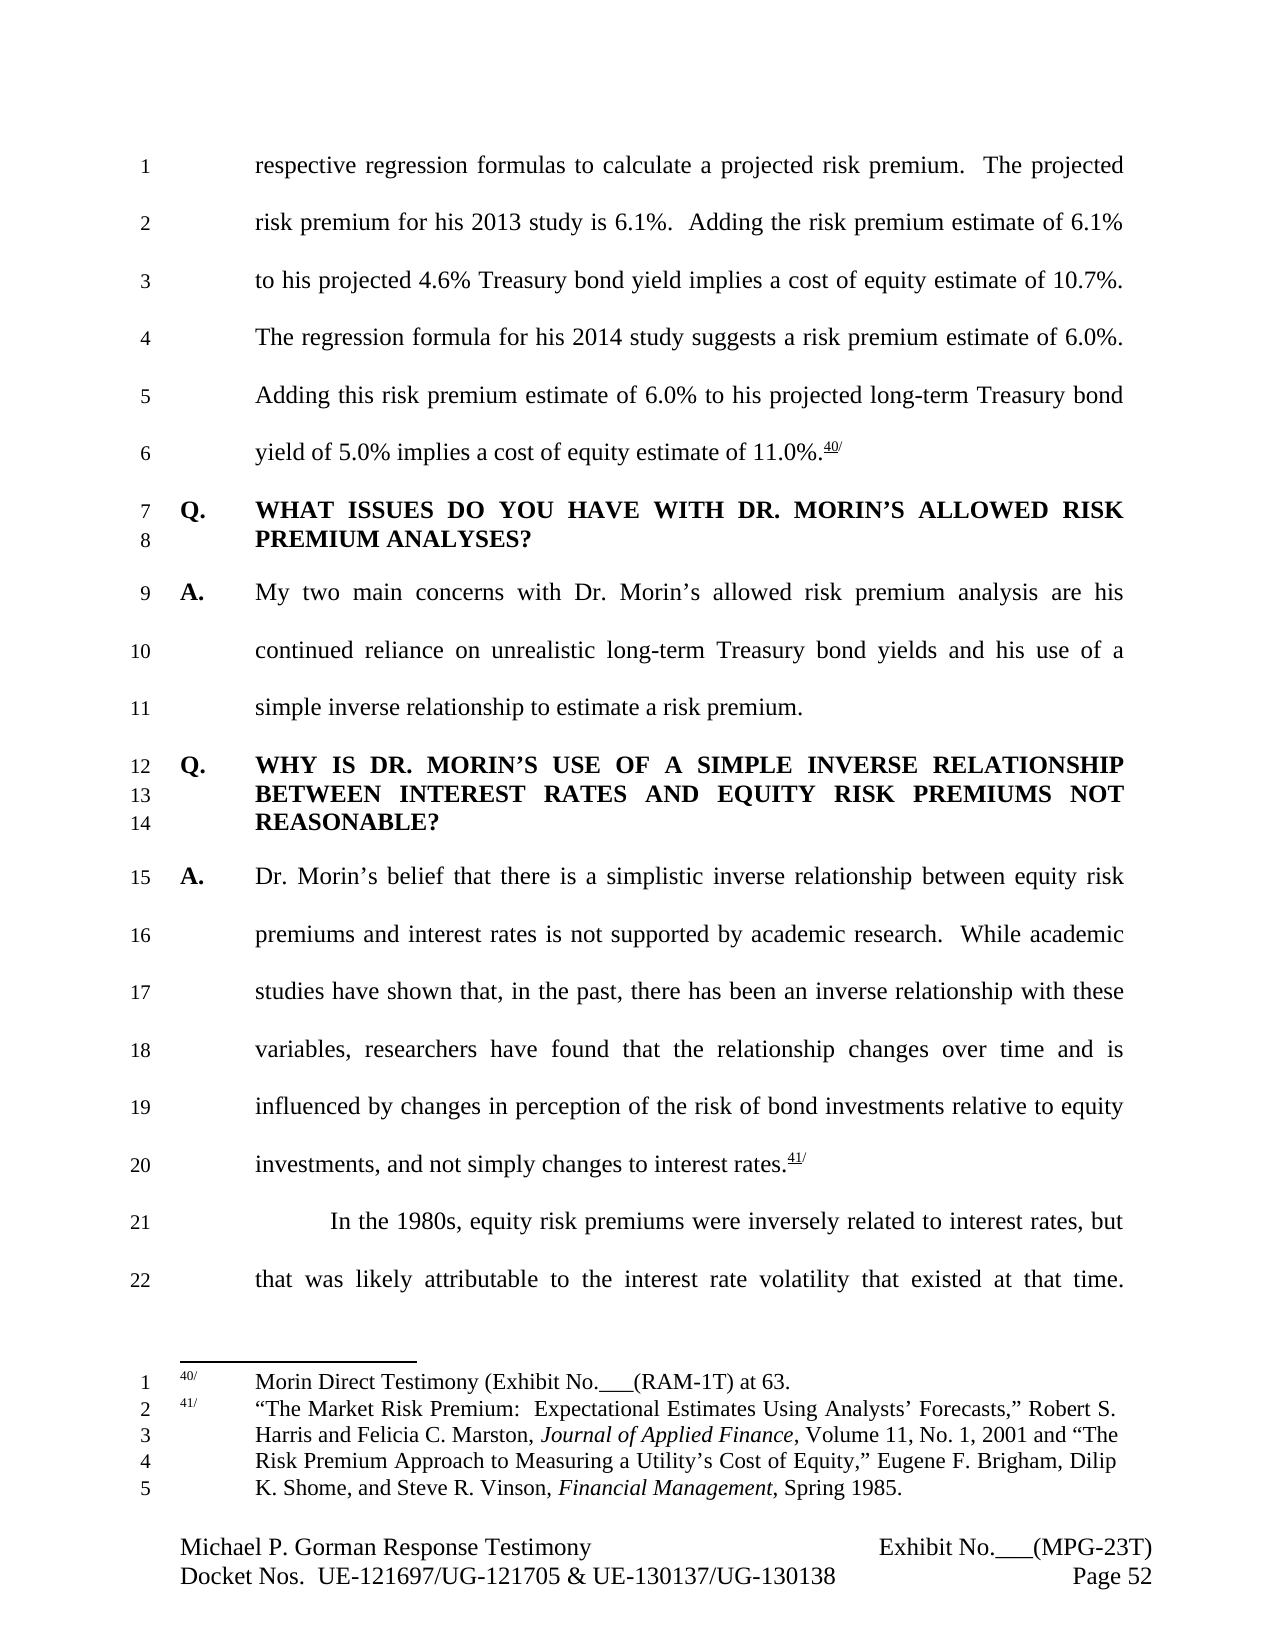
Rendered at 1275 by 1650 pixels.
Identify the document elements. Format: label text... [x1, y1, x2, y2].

text A. My two main concerns with Dr. Morin’s allowed risk premium analysis are his continued reliance on unrealistic long-term Treasury bond yields and his use of a simple inverse relationship to estimate a risk premium. [180, 577, 1125, 721]
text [180, 1206, 1125, 1292]
text Q. WHY IS DR. MORIN’S USE OF A SIMPLE INVERSE RELATIONSHIP BETWEEN INTEREST RATES AND EQUITY RISK PREMIUMS NOT REASONABLE? [180, 750, 1125, 836]
text Q. WHAT ISSUES DO YOU HAVE WITH DR. MORIN’S ALLOWED RISK PREMIUM ANALYSES? [180, 495, 1125, 552]
text A. Dr. Morin’s belief that there is a simplistic inverse relationship between equity risk premiums and interest rates is not supported by academic research. While academic studies have shown that, in the past, there has been an inverse relationship with these variables, researchers have found that the relationship changes over time and is influenced by changes in perception of the risk of bond investments relative to equity investments, and not simply changes to interest rates./ [180, 861, 1125, 1177]
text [180, 150, 1125, 466]
